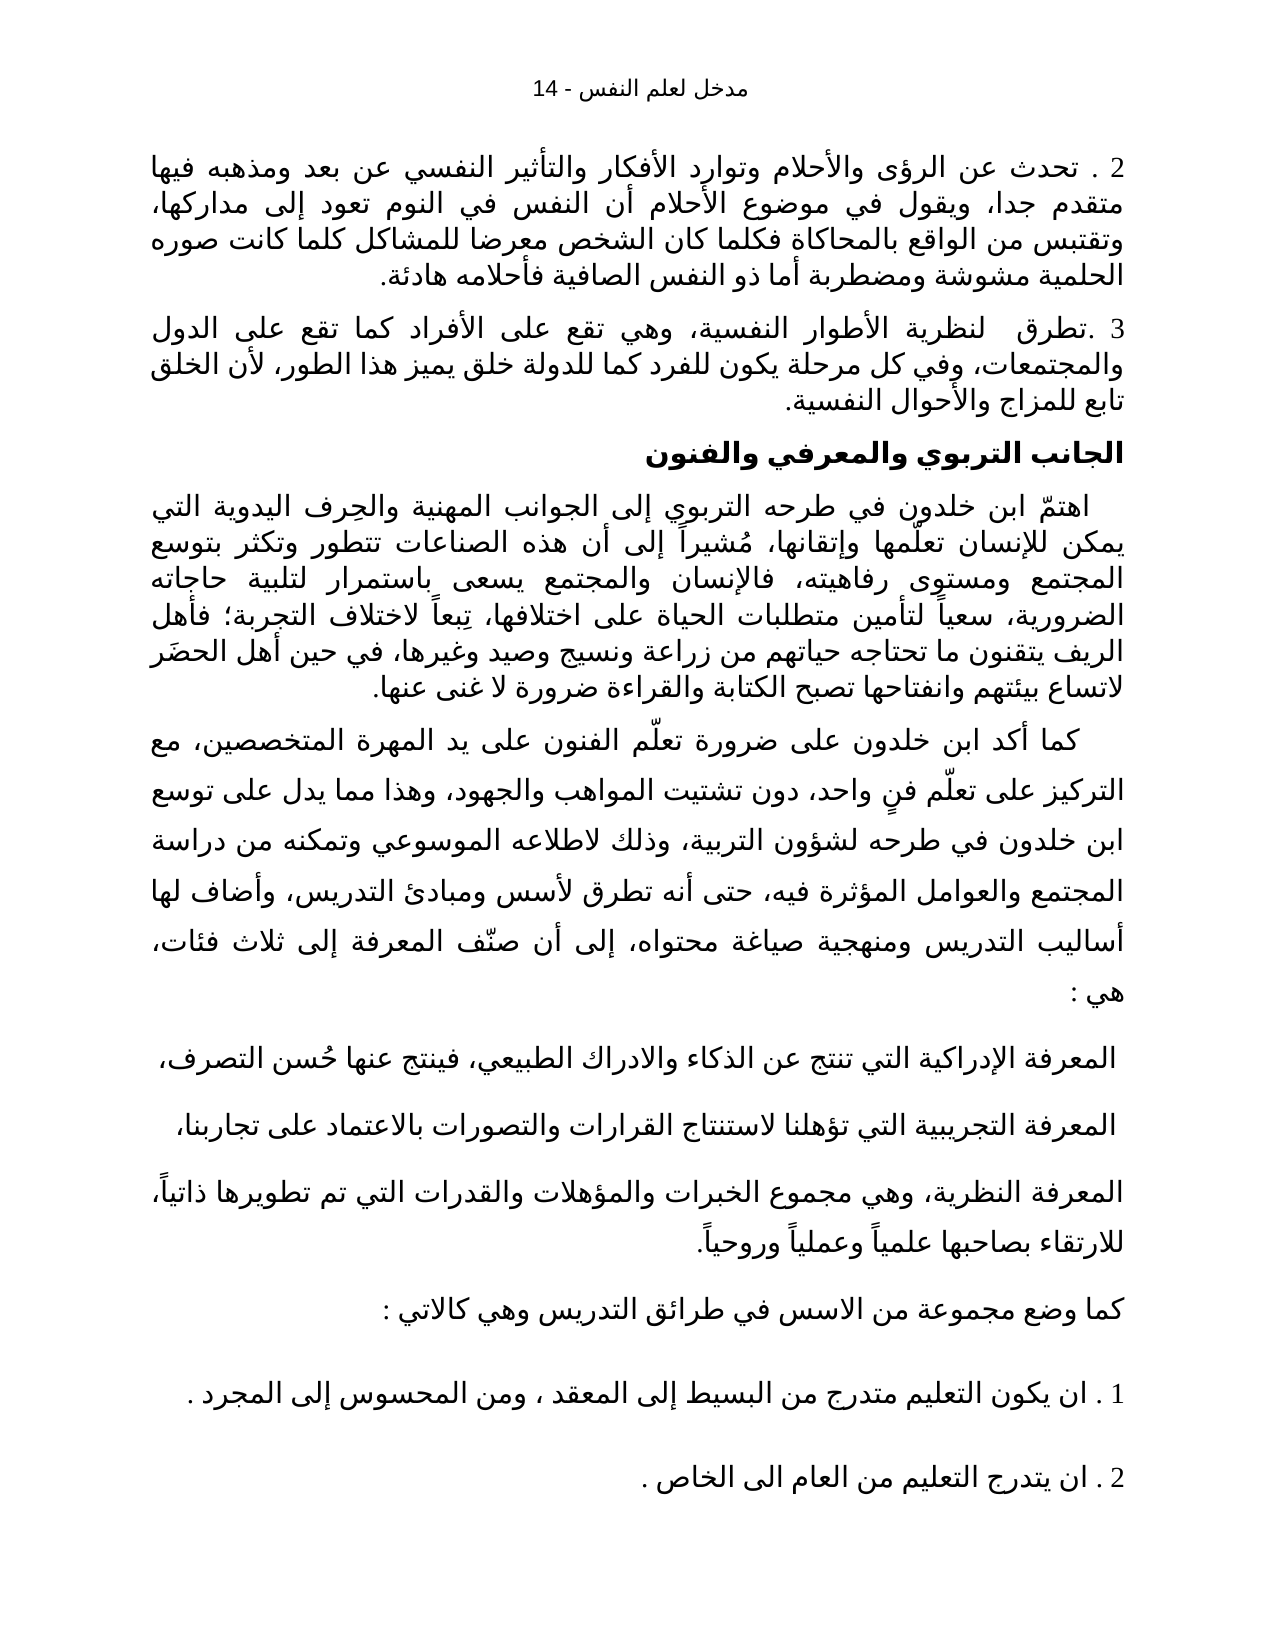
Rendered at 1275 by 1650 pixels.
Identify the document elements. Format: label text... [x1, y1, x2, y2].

text 1 . ان يكون التعليم متدرج من البسيط إلى المعقد ، ومن المحسوس إلى المجرد . [150, 1376, 1125, 1410]
text المعرفة النظرية، وهي مجموع الخبرات والمؤهلات والقدرات التي تم تطويرها ذاتياً، للارتقاء بصاحبها علمياً وعملياً وروحياً. [150, 1175, 1125, 1259]
text 2 . تحدث عن الرؤى والأحلام وتوارد الأفكار والتأثير النفسي عن بعد ومذهبه فيها متقدم جدا، ويقول في موضوع الأحلام أن النفس في النوم تعود إلى مداركها، وتقتبس من الواقع بالمحاكاة فكلما كان الشخص معرضا للمشاكل كلما كانت صوره الحلمية مشوشة ومضطربة أما ذو النفس الصافية فأحلامه هادئة. [150, 150, 1125, 292]
text 3 .تطرق لنظرية الأطوار النفسية، وهي تقع على الأفراد كما تقع على الدول والمجتمعات، وفي كل مرحلة يكون للفرد كما للدولة خلق يميز هذا الطور، لأن الخلق تابع للمزاج والأحوال النفسية. [150, 311, 1125, 417]
text 2 . ان يتدرج التعليم من العام الى الخاص . [150, 1460, 1125, 1493]
text المعرفة الإدراكية التي تنتج عن الذكاء والادراك الطبيعي، فينتج عنها حُسن التصرف، [150, 1041, 1125, 1075]
text المعرفة التجريبية التي تؤهلنا لاستنتاج القرارات والتصورات بالاعتماد على تجاربنا، [150, 1108, 1125, 1142]
text اهتمّ ابن خلدون في طرحه التربوي إلى الجوانب المهنية والحِرف اليدوية التي يمكن للإنسان تعلّمها وإتقانها، مُشيراً إلى أن هذه الصناعات تتطور وتكثر بتوسع المجتمع ومستوى رفاهيته، فالإنسان والمجتمع يسعى باستمرار لتلبية حاجاته الضرورية، سعياً لتأمين متطلبات الحياة على اختلافها، تِبعاً لاختلاف التجربة؛ فأهل الريف يتقنون ما تحتاجه حياتهم من زراعة ونسيج وصيد وغيرها، في حين أهل الحضَر لاتساع بيئتهم وانفتاحها تصبح الكتابة والقراءة ضرورة لا غنى عنها. [150, 489, 1125, 703]
text كما وضع مجموعة من الاسس في طرائق التدريس وهي كالاتي : [150, 1292, 1125, 1326]
text الجانب التربوي والمعرفي والفنون [150, 436, 1125, 470]
text كما أكد ابن خلدون على ضرورة تعلّم الفنون على يد المهرة المتخصصين، مع التركيز على تعلّم فنٍ واحد، دون تشتيت المواهب والجهود، وهذا مما يدل على توسع ابن خلدون في طرحه لشؤون التربية، وذلك لاطلاعه الموسوعي وتمكنه من دراسة المجتمع والعوامل المؤثرة فيه، حتى أنه تطرق لأسس ومبادئ التدريس، وأضاف لها أساليب التدريس ومنهجية صياغة محتواه، إلى أن صنّف المعرفة إلى ثلاث فئات، هي : [150, 723, 1125, 1008]
